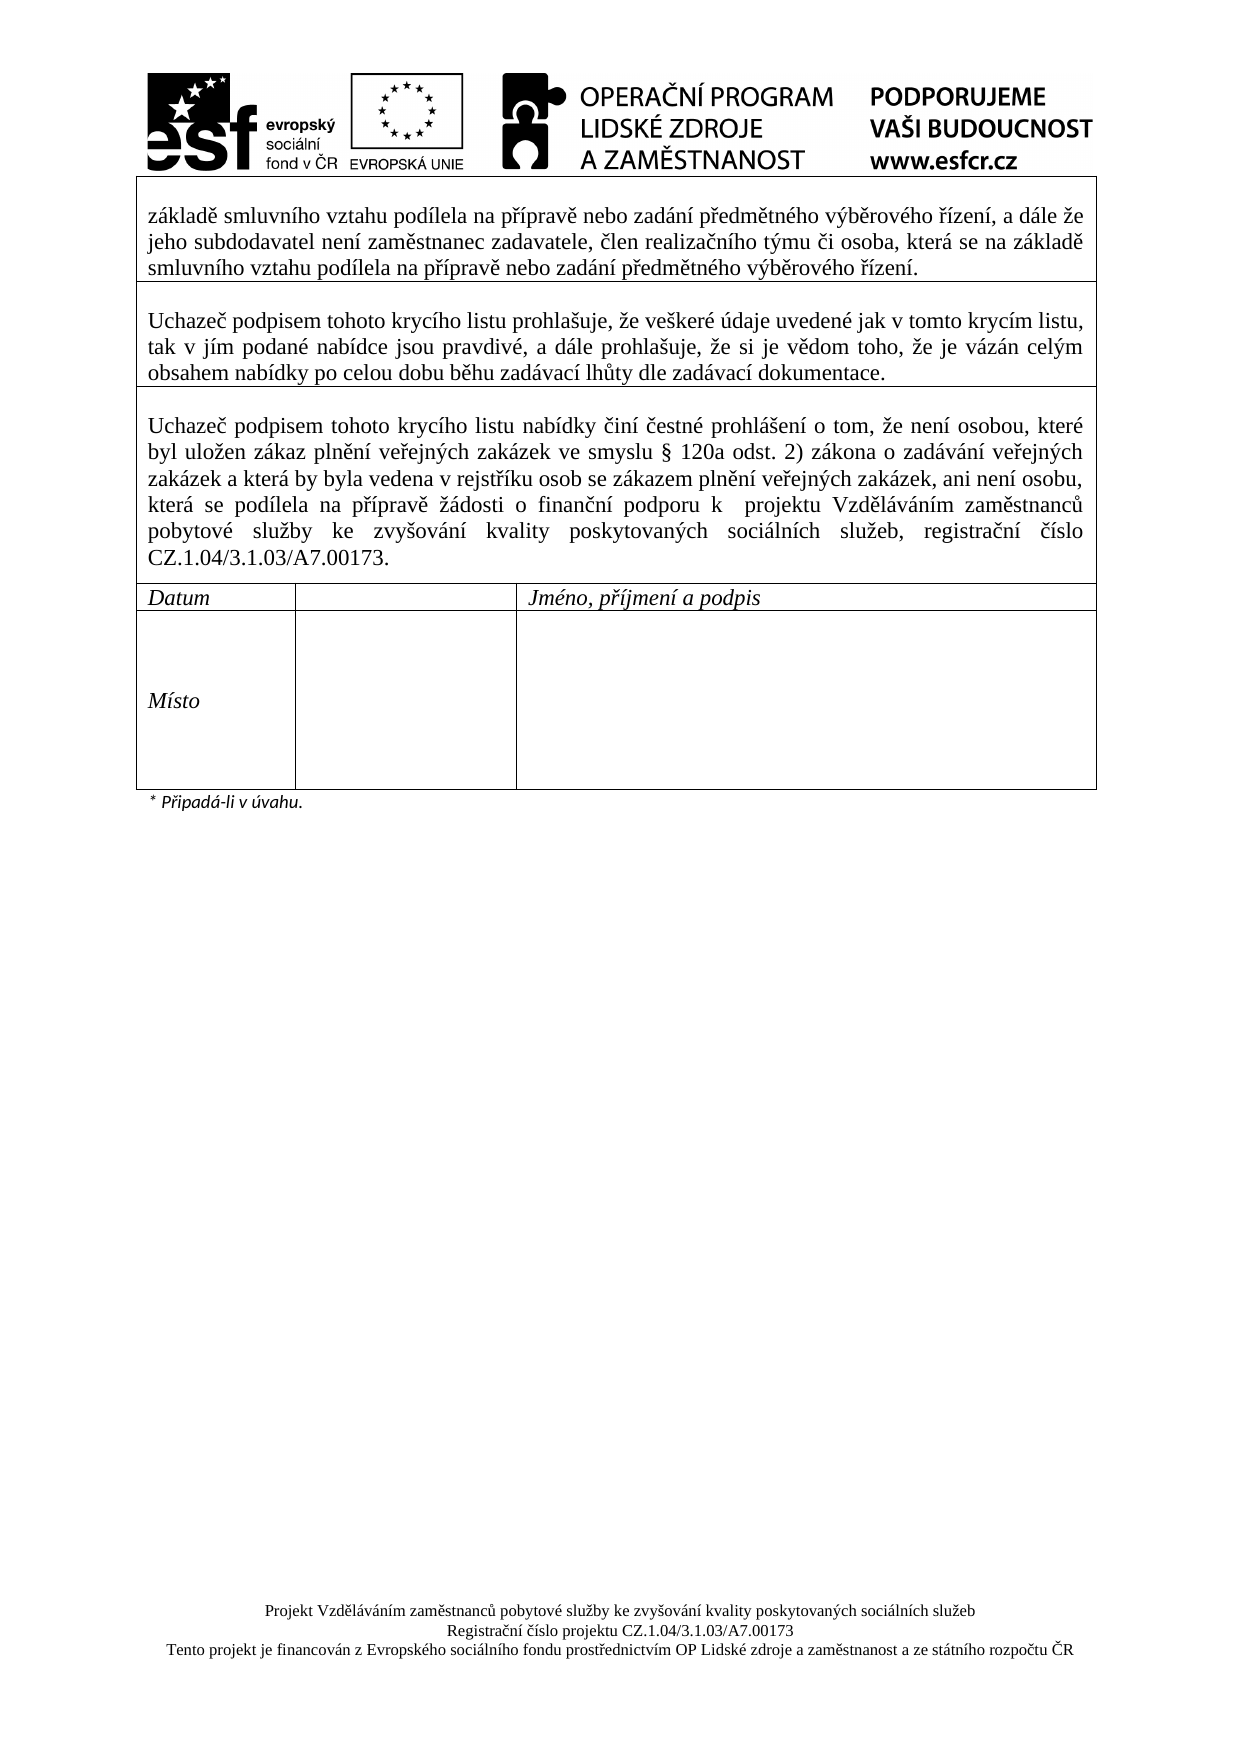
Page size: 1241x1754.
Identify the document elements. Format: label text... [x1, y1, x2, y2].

table_cell Uchazeč podpisem tohoto krycího listu prohlašuje, že veškeré údaje uvedené jak v tomto krycím listu, tak v jím podané nabídce jsou pravdivé, a dále prohlašuje, že si je vědom toho, že je vázán celým obsahem nabídky po celou dobu běhu zadávací lhůty dle zadávací dokumentace. [137, 282, 1096, 386]
text * Připadá-li v úvahu. [148, 790, 1093, 813]
table_cell Datum [137, 584, 295, 610]
table_cell [296, 584, 516, 610]
table_cell Uchazeč podpisem tohoto krycího listu nabídky činí čestné prohlášení o tom, že není osobou, které byl uložen zákaz plnění veřejných zakázek ve smyslu § 120a odst. 2) zákona o zadávání veřejných zakázek a která by byla vedena v rejstříku osob se zákazem plnění veřejných zakázek, ani není osobu, která se podílela na přípravě žádosti o finanční podporu k projektu Vzděláváním zaměstnanců pobytové služby ke zvyšování kvality poskytovaných sociálních služeb, registrační číslo CZ.1.04/3.1.03/A7.00173. [137, 387, 1096, 582]
table_cell [517, 611, 1096, 789]
table_cell Místo [137, 611, 295, 789]
table_cell [296, 611, 516, 789]
picture [147, 73, 1093, 176]
table_cell Jméno, příjmení a podpis [517, 584, 1096, 610]
